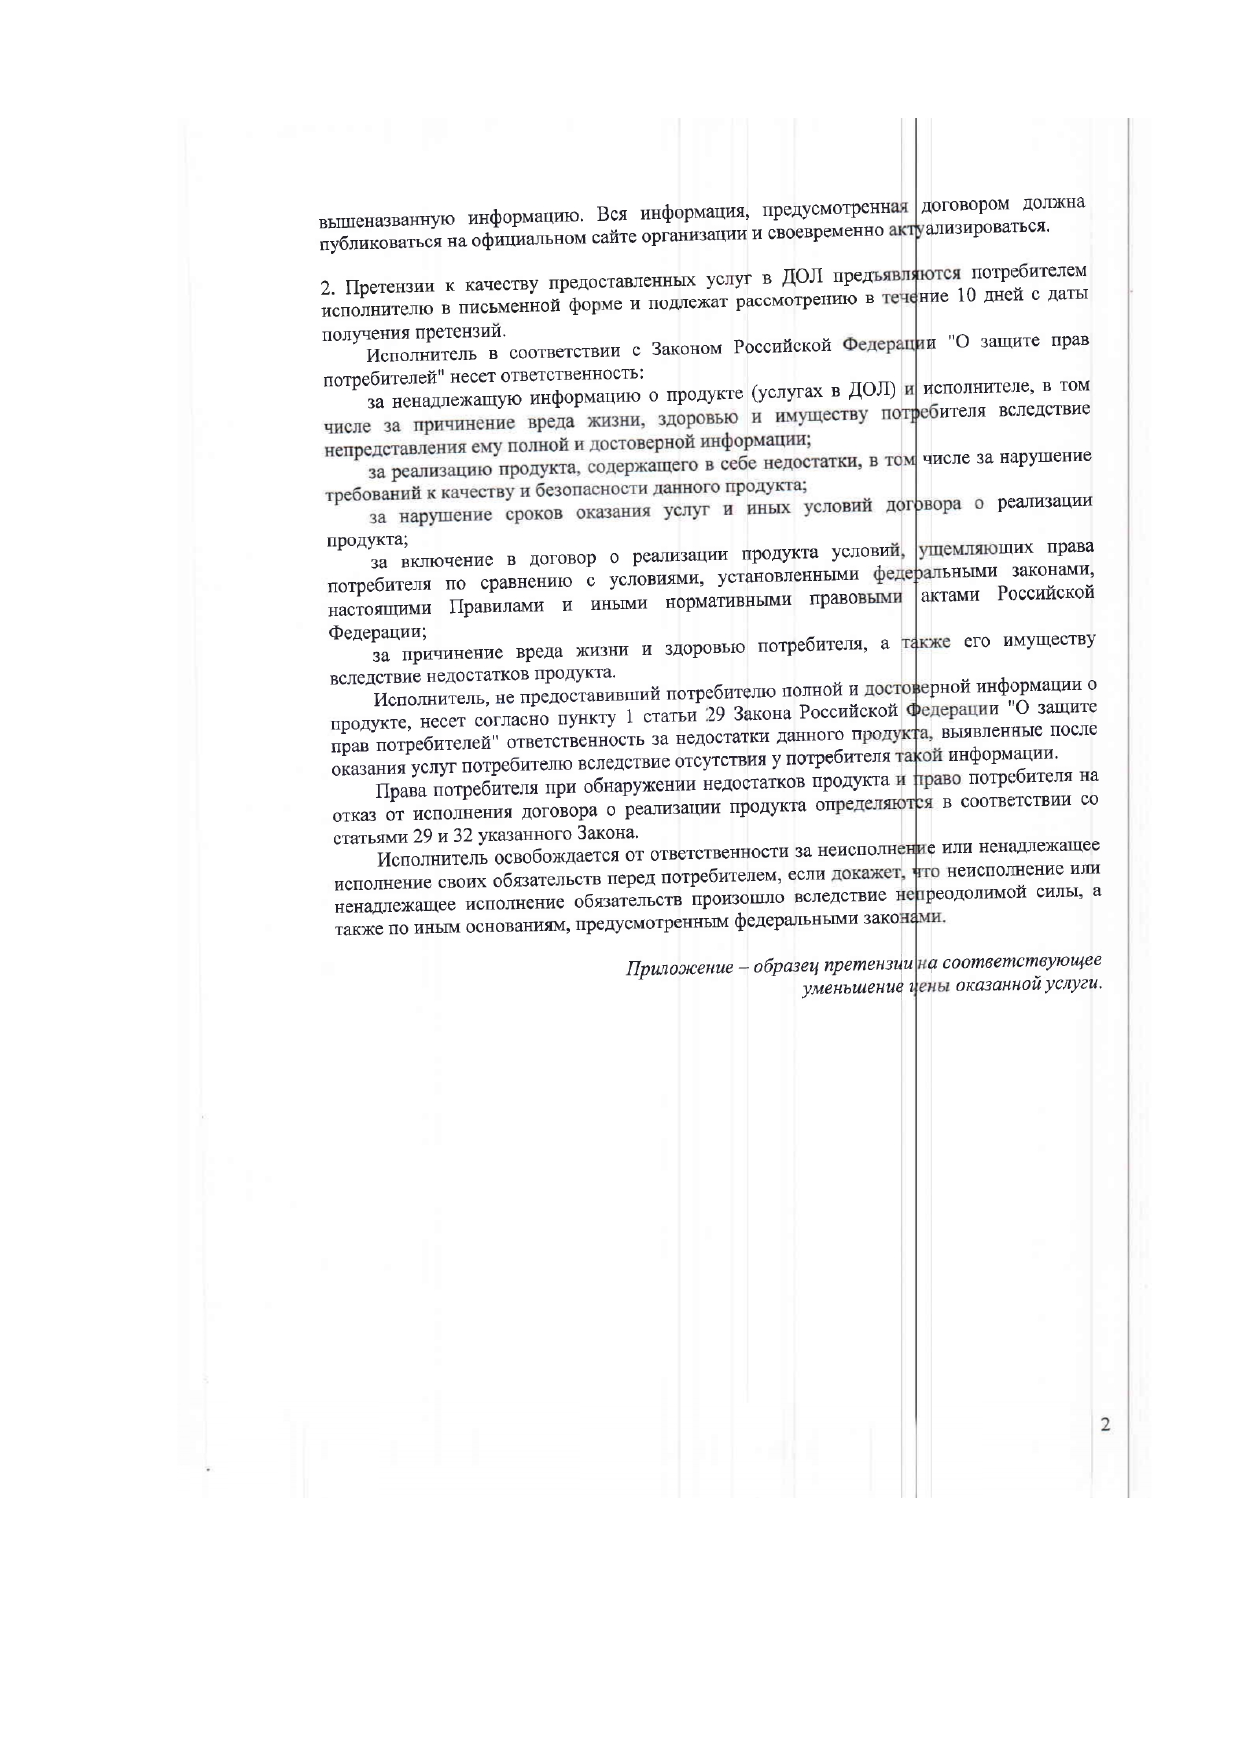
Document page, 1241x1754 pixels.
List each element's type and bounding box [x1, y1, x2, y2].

picture [177, 118, 1152, 1498]
